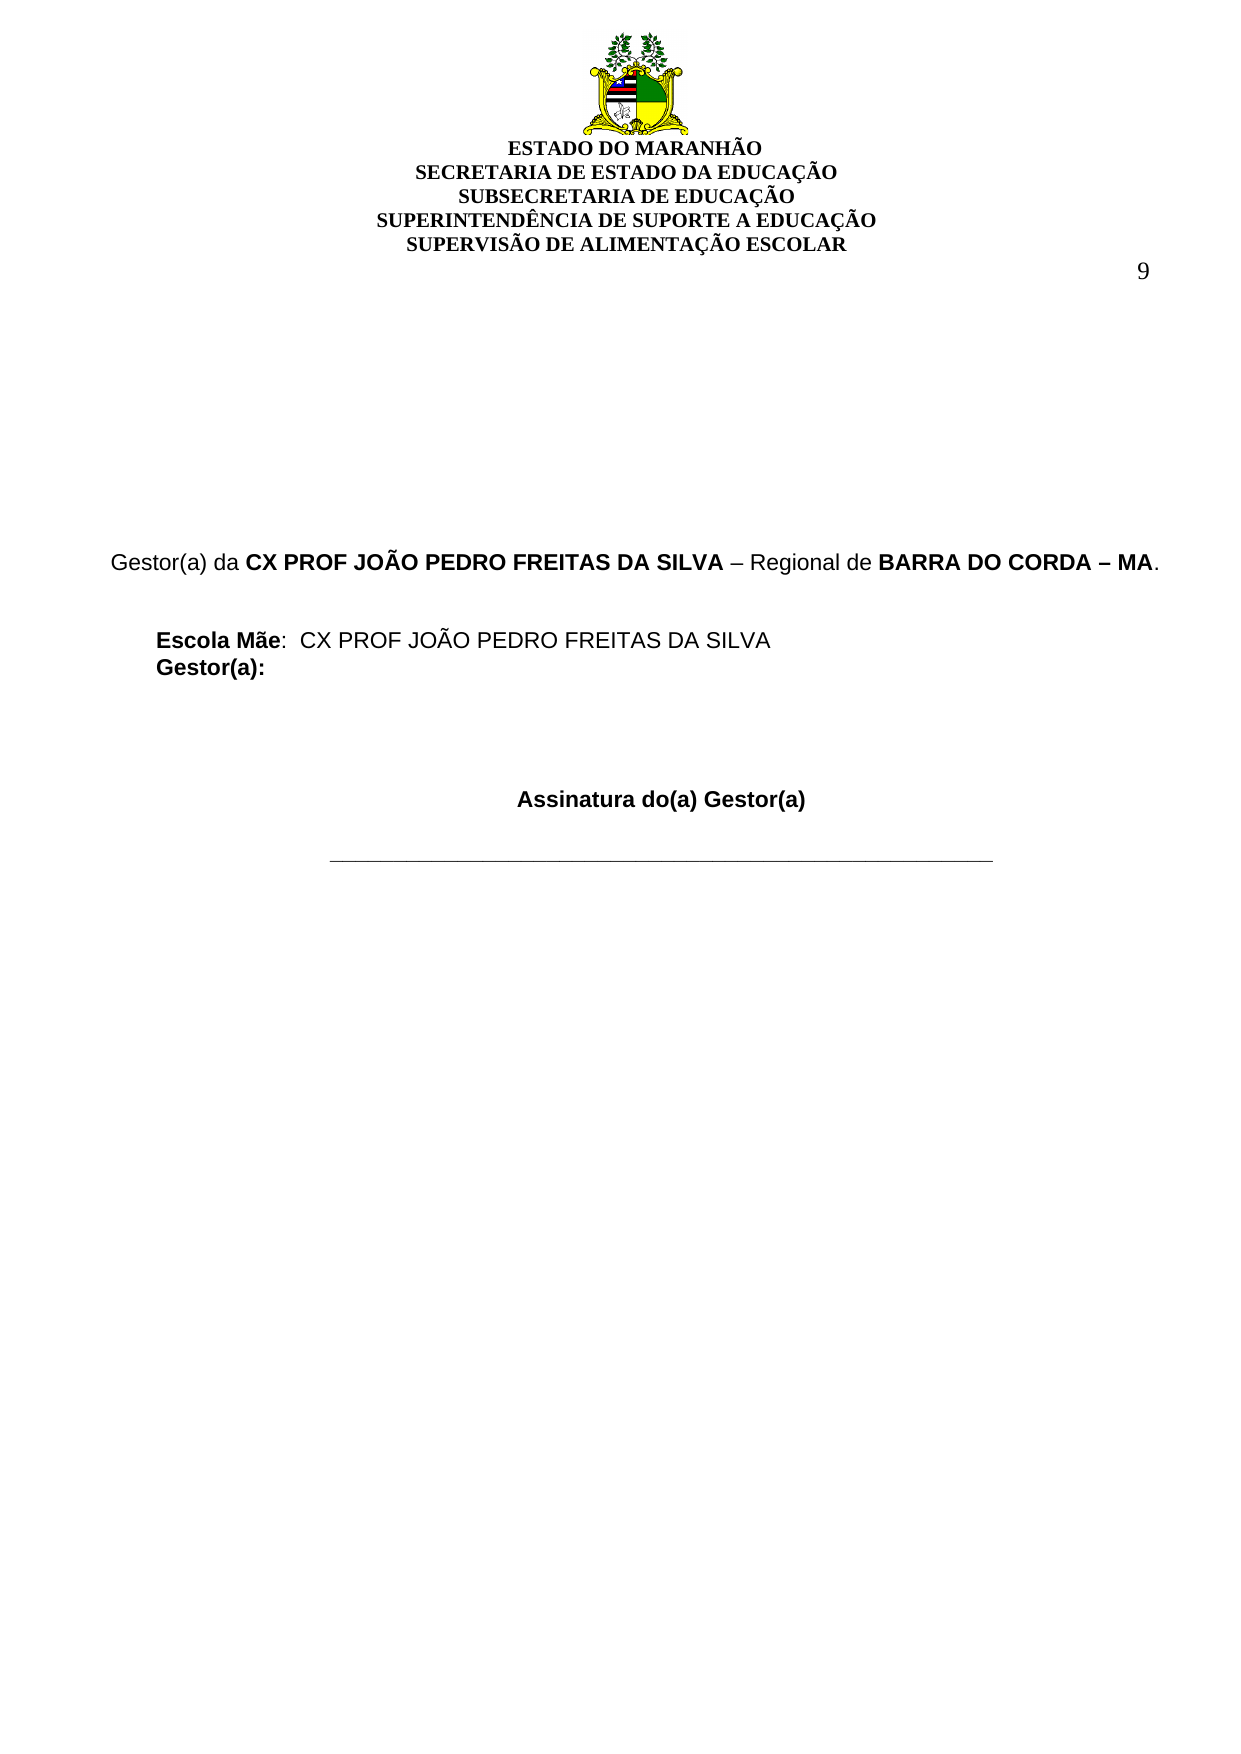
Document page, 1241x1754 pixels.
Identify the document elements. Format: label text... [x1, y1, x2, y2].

text Gestor(a) da CX PROF JOÃO PEDRO FREITAS DA SILVA – Regional de BARRA DO CORDA – MA. [103, 548, 1166, 575]
text Escola Mãe: CX PROF JOÃO PEDRO FREITAS DA SILVA [156, 627, 1166, 654]
text ____________________________________________________ [156, 838, 1166, 865]
picture [581, 29, 689, 136]
text Gestor(a): [156, 654, 1166, 680]
text Assinatura do(a) Gestor(a) [156, 786, 1166, 812]
